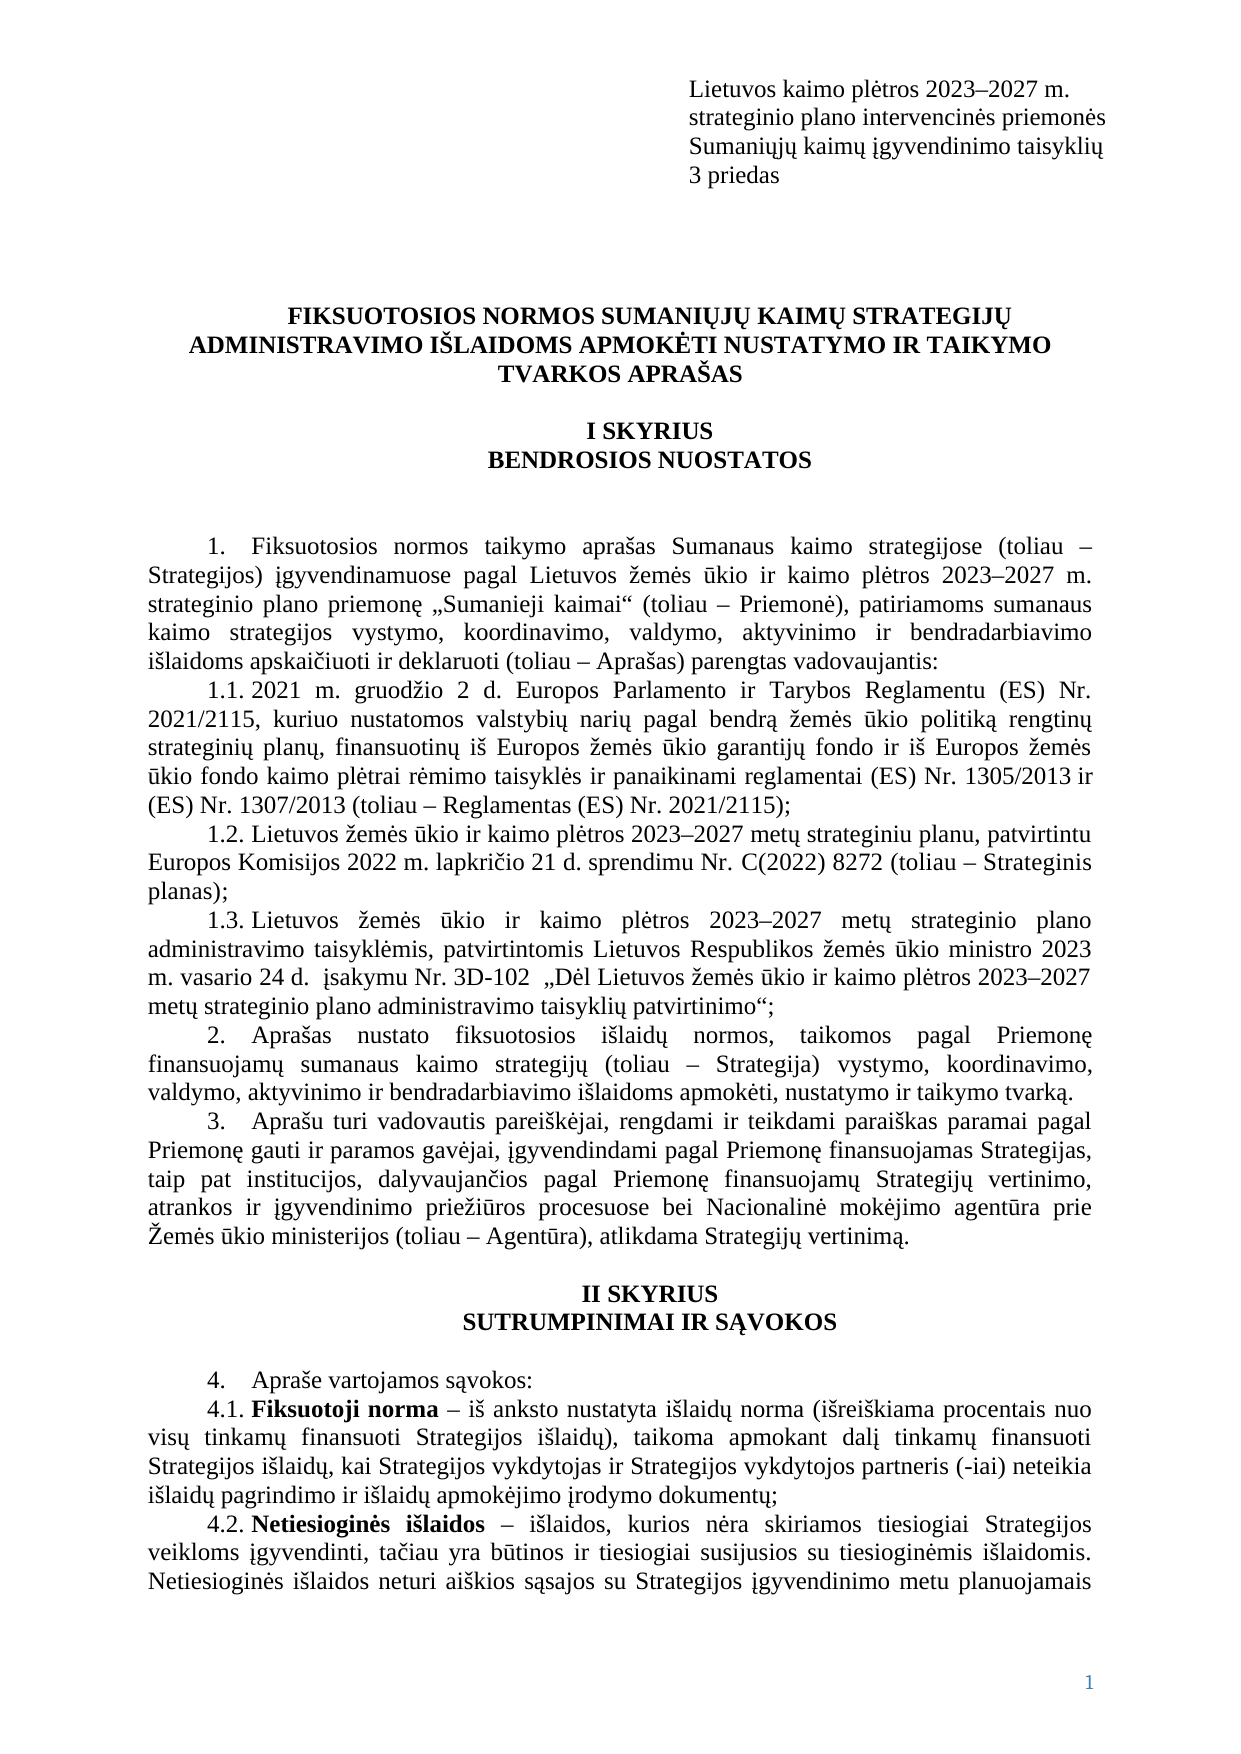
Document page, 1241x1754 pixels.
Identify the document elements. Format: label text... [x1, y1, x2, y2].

text BENDROSIOS NUOSTATOS [148, 445, 1093, 474]
text SUTRUMPINIMAI IR SĄVOKOS [148, 1307, 1093, 1336]
list Apraše vartojamos sąvokos: [148, 1365, 1093, 1394]
list Lietuvos žemės ūkio ir kaimo plėtros 2023–2027 metų strateginiu planu, patvirtintu Europos Komisijos 2022 m. lapkričio 21 d. sprendimu Nr. C(2022) 8272 (toliau – Strateginis planas); [148, 819, 1093, 905]
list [148, 1509, 1093, 1595]
list Fiksuotosios normos taikymo aprašas Sumanaus kaimo strategijose (toliau – Strategijos) įgyvendinamuose pagal Lietuvos žemės ūkio ir kaimo plėtros 2023–2027 m. strateginio plano priemonę „Sumanieji kaimai“ (toliau – Priemonė), patiriamoms sumanaus kaimo strategijos vystymo, koordinavimo, valdymo, aktyvinimo ir bendradarbiavimo išlaidoms apskaičiuoti ir deklaruoti (toliau – Aprašas) parengtas vadovaujantis: [148, 531, 1093, 675]
list Fiksuotoji norma – iš anksto nustatyta išlaidų norma (išreiškiama procentais nuo visų tinkamų finansuoti Strategijos išlaidų), taikoma apmokant dalį tinkamų finansuoti Strategijos išlaidų, kai Strategijos vykdytojas ir Strategijos vykdytojos partneris (-iai) neteikia išlaidų pagrindimo ir išlaidų apmokėjimo įrodymo dokumentų; [148, 1394, 1093, 1509]
text strateginio plano intervencinės priemonės [207, 102, 1152, 131]
text I SKYRIUS [148, 416, 1093, 445]
list Aprašu turi vadovautis pareiškėjai, rengdami ir teikdami paraiškas paramai pagal Priemonę gauti ir paramos gavėjai, įgyvendindami pagal Priemonę finansuojamas Strategijas, taip pat institucijos, dalyvaujančios pagal Priemonę finansuojamų Strategijų vertinimo, atrankos ir įgyvendinimo priežiūros procesuose bei Nacionalinė mokėjimo agentūra prie Žemės ūkio ministerijos (toliau – Agentūra), atlikdama Strategijų vertinimą. [148, 1106, 1093, 1250]
text FIKSUOTOSIOS NORMOS SUMANIŲJŲ KAIMŲ STRATEGIJŲ ADMINISTRAVIMO IŠLAIDOMS APMOKĖTI NUSTATYMO IR TAIKYMO TVARKOS APRAŠAS [148, 301, 1093, 387]
text 3 priedas [207, 160, 1152, 189]
text II SKYRIUS [148, 1279, 1093, 1307]
text Sumaniųjų kaimų įgyvendinimo taisyklių [207, 131, 1152, 160]
text Lietuvos kaimo plėtros 2023–2027 m. [207, 74, 1152, 102]
list 2021 m. gruodžio 2 d. Europos Parlamento ir Tarybos Reglamentu (ES) Nr. 2021/2115, kuriuo nustatomos valstybių narių pagal bendrą žemės ūkio politiką rengtinų strateginių planų, finansuotinų iš Europos žemės ūkio garantijų fondo ir iš Europos žemės ūkio fondo kaimo plėtrai rėmimo taisyklės ir panaikinami reglamentai (ES) Nr. 1305/2013 ir (ES) Nr. 1307/2013 (toliau – Reglamentas (ES) Nr. 2021/2115); [148, 675, 1093, 819]
list Aprašas nustato fiksuotosios išlaidų normos, taikomos pagal Priemonę finansuojamų sumanaus kaimo strategijų (toliau – Strategija) vystymo, koordinavimo, valdymo, aktyvinimo ir bendradarbiavimo išlaidoms apmokėti, nustatymo ir taikymo tvarką. [148, 1020, 1093, 1106]
list Lietuvos žemės ūkio ir kaimo plėtros 2023–2027 metų strateginio plano administravimo taisyklėmis, patvirtintomis Lietuvos Respublikos žemės ūkio ministro 2023 m. vasario 24 d. įsakymu Nr. 3D-102 „Dėl Lietuvos žemės ūkio ir kaimo plėtros 2023–2027 metų strateginio plano administravimo taisyklių patvirtinimo“; [148, 905, 1093, 1020]
